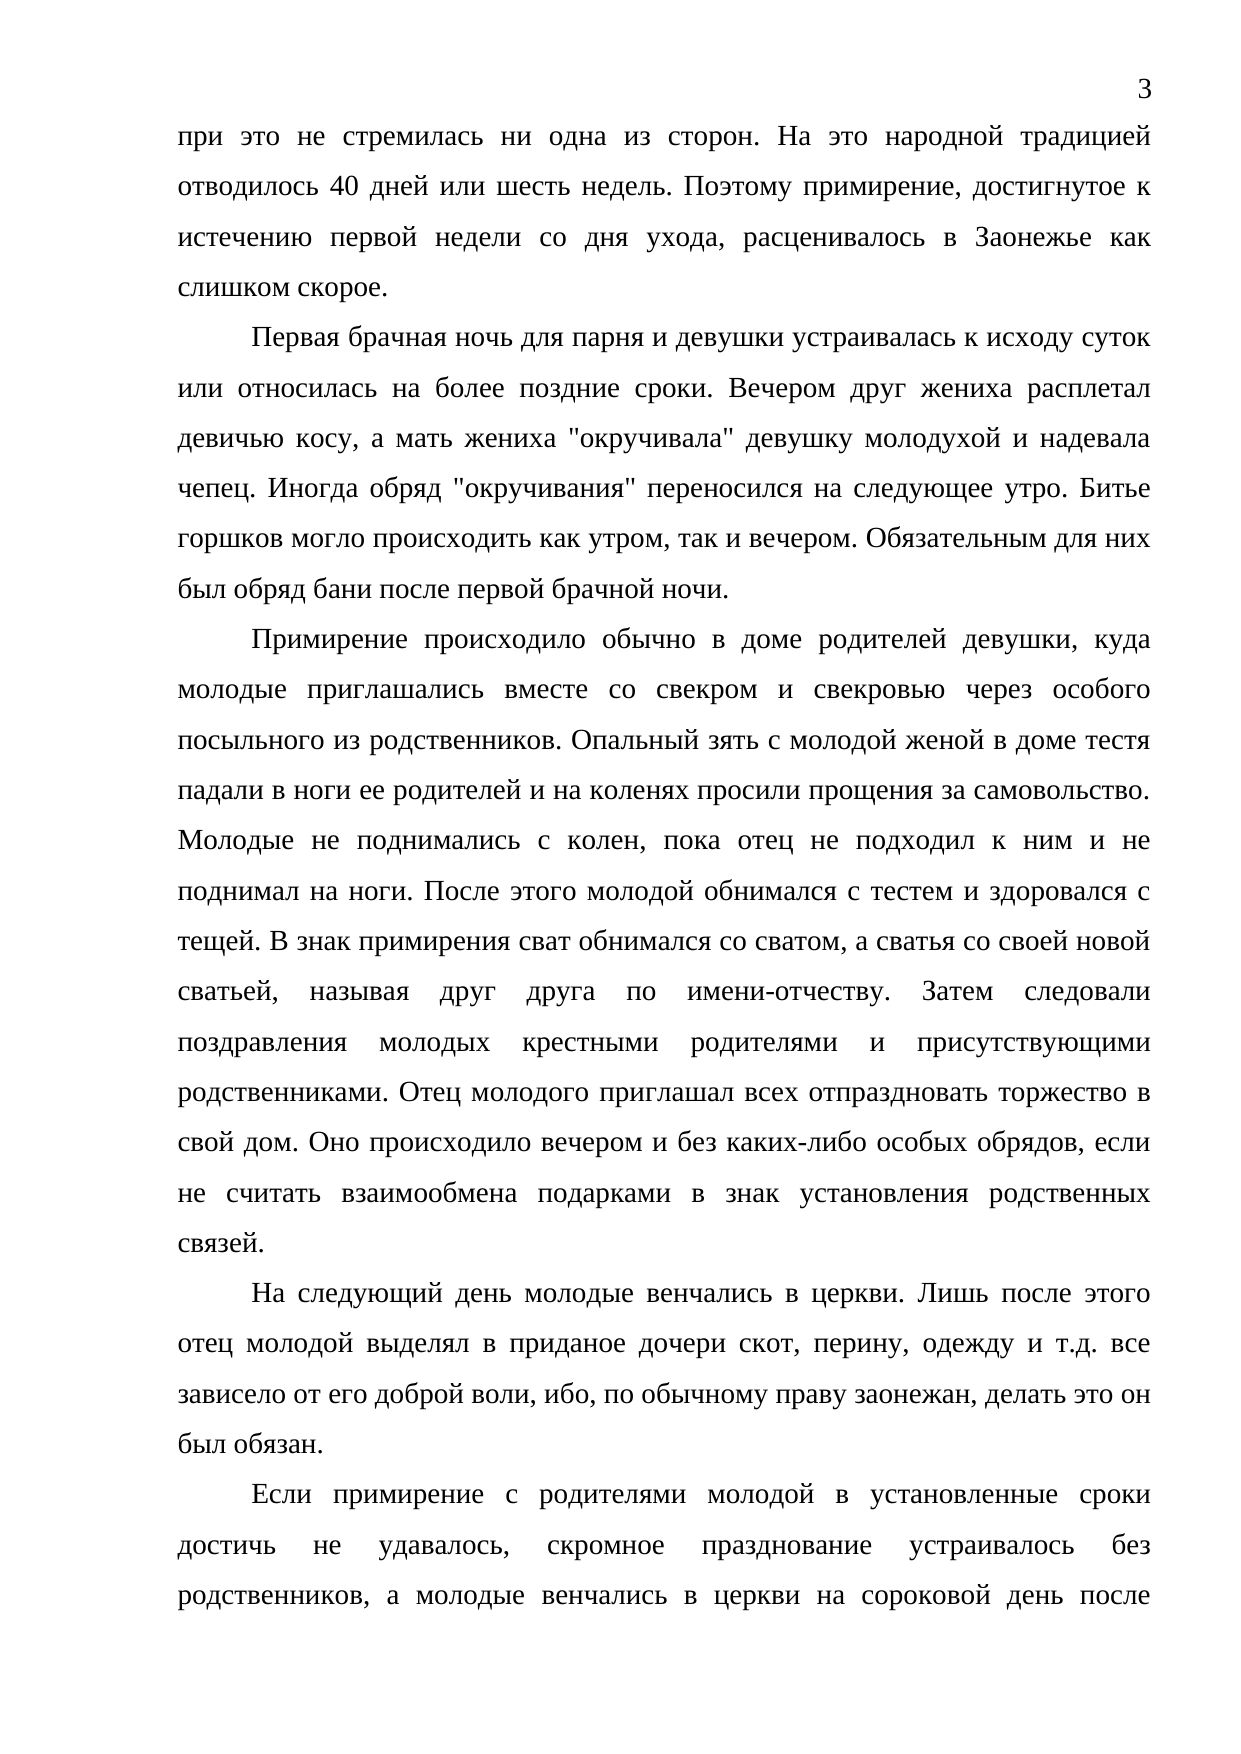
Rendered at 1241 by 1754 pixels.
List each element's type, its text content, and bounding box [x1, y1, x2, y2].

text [177, 1477, 1152, 1611]
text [177, 118, 1152, 303]
text На следующий день молодые венчались в церкви. Лишь после этого отец молодой выделял в приданое дочери скот, перину, одежду и т.д. все зависело от его доброй воли, ибо, по обычному праву заонежан, делать это он был обязан. [177, 1275, 1152, 1460]
text Примирение происходило обычно в доме родителей девушки, куда молодые приглашались вместе со свекром и свекровью через особого посыльного из родственников. Опальный зять с молодой женой в доме тестя падали в ноги ее родителей и на коленях просили прощения за самовольство. Молодые не поднимались с колен, пока отец не подходил к ним и не поднимал на ноги. После этого молодой обнимался с тестем и здоровался с тещей. В знак примирения сват обнимался со сватом, а сватья со своей новой сватьей, называя друг друга по имени-отчеству. Затем следовали поздравления молодых крестными родителями и присутствующими родственниками. Отец молодого приглашал всех отпраздновать торжество в свой дом. Оно происходило вечером и без каких-либо особых обрядов, если не считать взаимообмена подарками в знак установления родственных связей. [177, 621, 1152, 1258]
text Первая брачная ночь для парня и девушки устраивалась к исходу суток или относилась на более поздние сроки. Вечером друг жениха расплетал девичью косу, а мать жениха "окручивала" девушку молодухой и надевала чепец. Иногда обряд "окручивания" переносился на следующее утро. Битье горшков могло происходить как утром, так и вечером. Обязательным для них был обряд бани после первой брачной ночи. [177, 319, 1152, 604]
